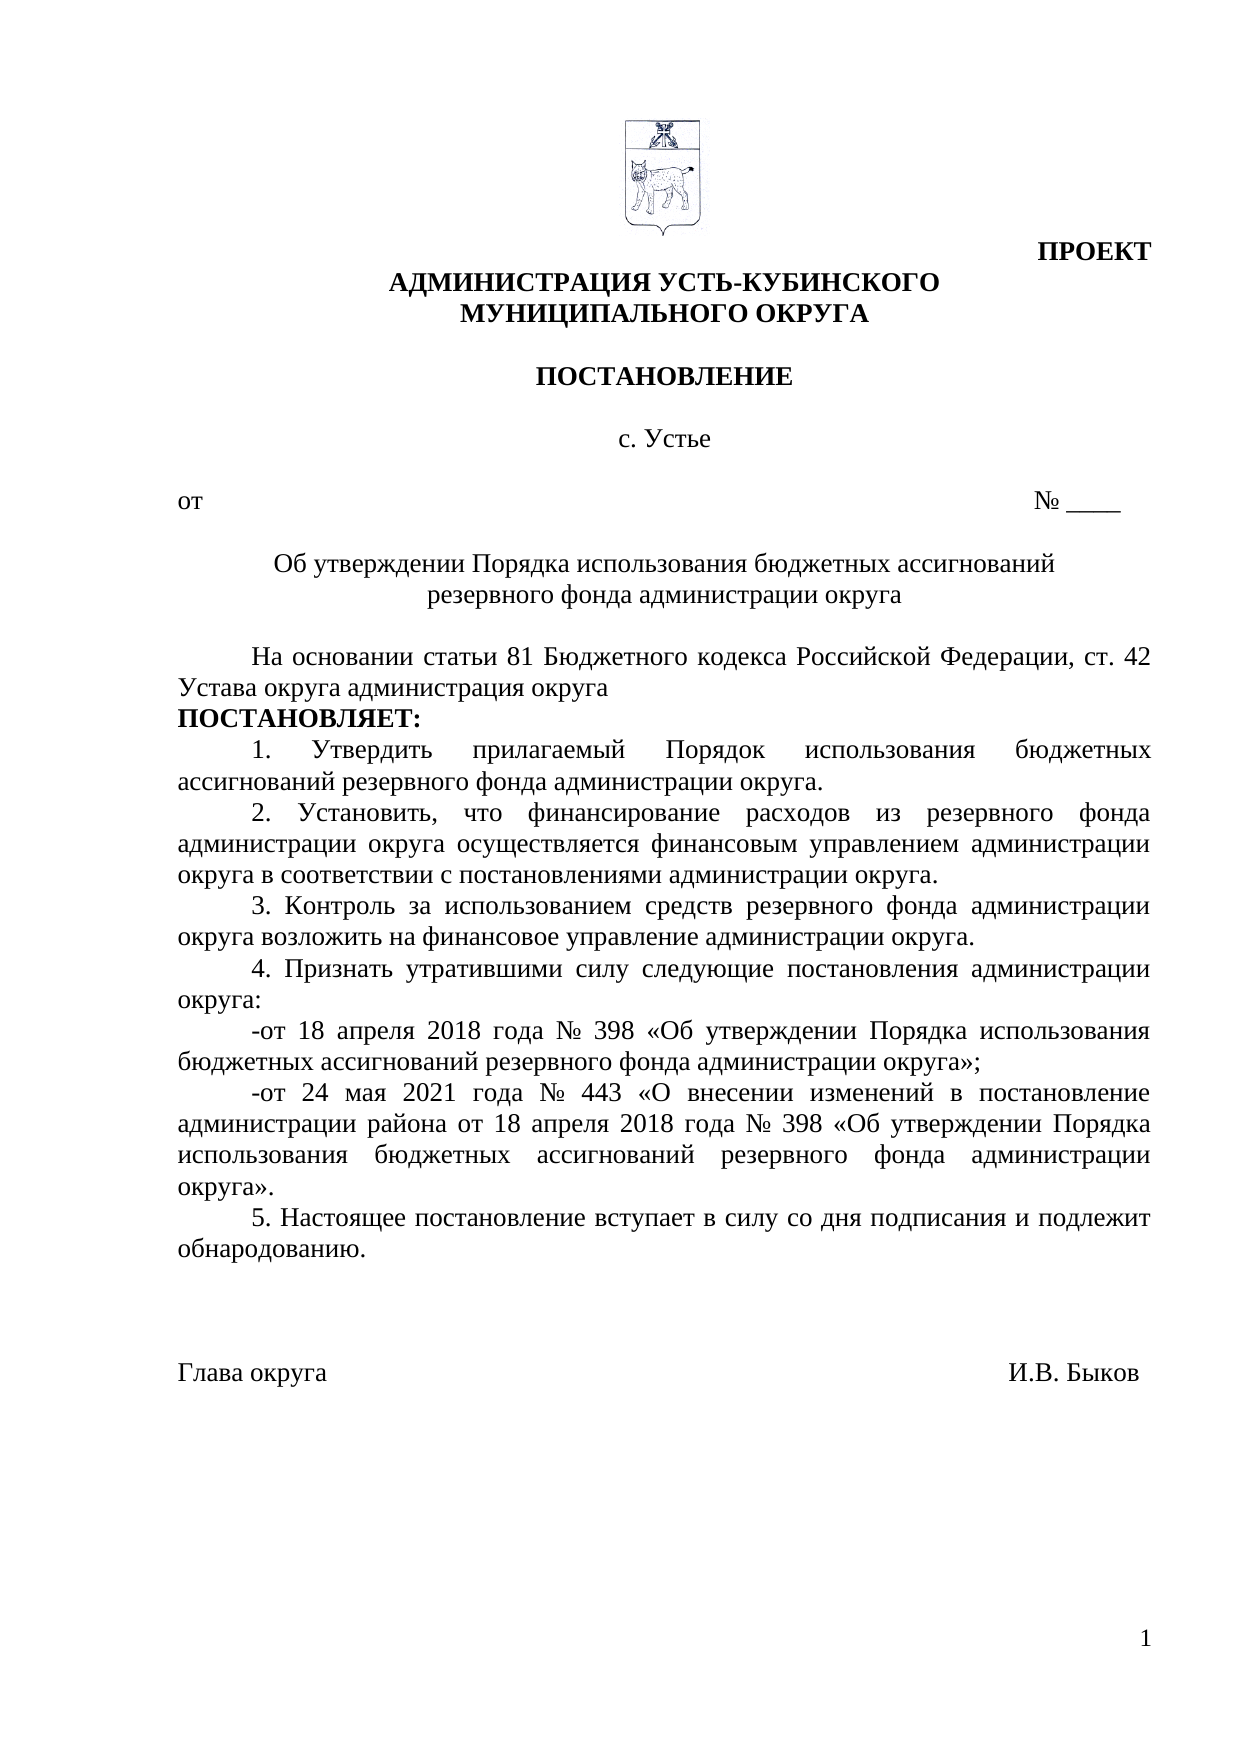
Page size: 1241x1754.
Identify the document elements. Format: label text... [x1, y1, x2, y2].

text 1. Утвердить прилагаемый Порядок использования бюджетных ассигнований резервного фонда администрации округа. [177, 734, 1152, 796]
text 5. Настоящее постановление вступает в силу со дня подписания и подлежит обнародованию. [177, 1201, 1152, 1263]
text ПОСТАНОВЛЯЕТ: [177, 702, 1152, 734]
text Глава округа И.В. Быков [177, 1357, 1152, 1388]
title Об утверждении Порядка использования бюджетных ассигнований резервного фонда администрации округа [236, 547, 1093, 609]
text с. Устье [177, 422, 1152, 453]
text 3. Контроль за использованием средств резервного фонда администрации округа возложить на финансовое управление администрации округа. [177, 889, 1152, 952]
text -от 18 апреля 2018 года № 398 «Об утверждении Порядка использования бюджетных ассигнований резервного фонда администрации округа»; [177, 1014, 1152, 1076]
text ПОСТАНОВЛЕНИЕ [177, 360, 1152, 391]
text 2. Установить, что финансирование расходов из резервного фонда администрации округа осуществляется финансовым управлением администрации округа в соответствии с постановлениями администрации округа. [177, 796, 1152, 889]
text МУНИЦИПАЛЬНОГО ОКРУГА [177, 298, 1152, 329]
text ПРОЕКТ [177, 235, 1152, 266]
text -от 24 мая 2021 года № 443 «О внесении изменений в постановление администрации района от 18 апреля 2018 года № 398 «Об утверждении Порядка использования бюджетных ассигнований резервного фонда администрации округа». [177, 1076, 1152, 1201]
text АДМИНИСТРАЦИЯ УСТЬ-КУБИНСКОГО [177, 266, 1152, 298]
text На основании статьи 81 Бюджетного кодекса Российской Федерации, ст. 42 Устава округа администрация округа [177, 640, 1152, 702]
text от № ____ [177, 484, 1152, 516]
picture [619, 118, 710, 236]
text 4. Признать утратившими силу следующие постановления администрации округа: [177, 952, 1152, 1014]
